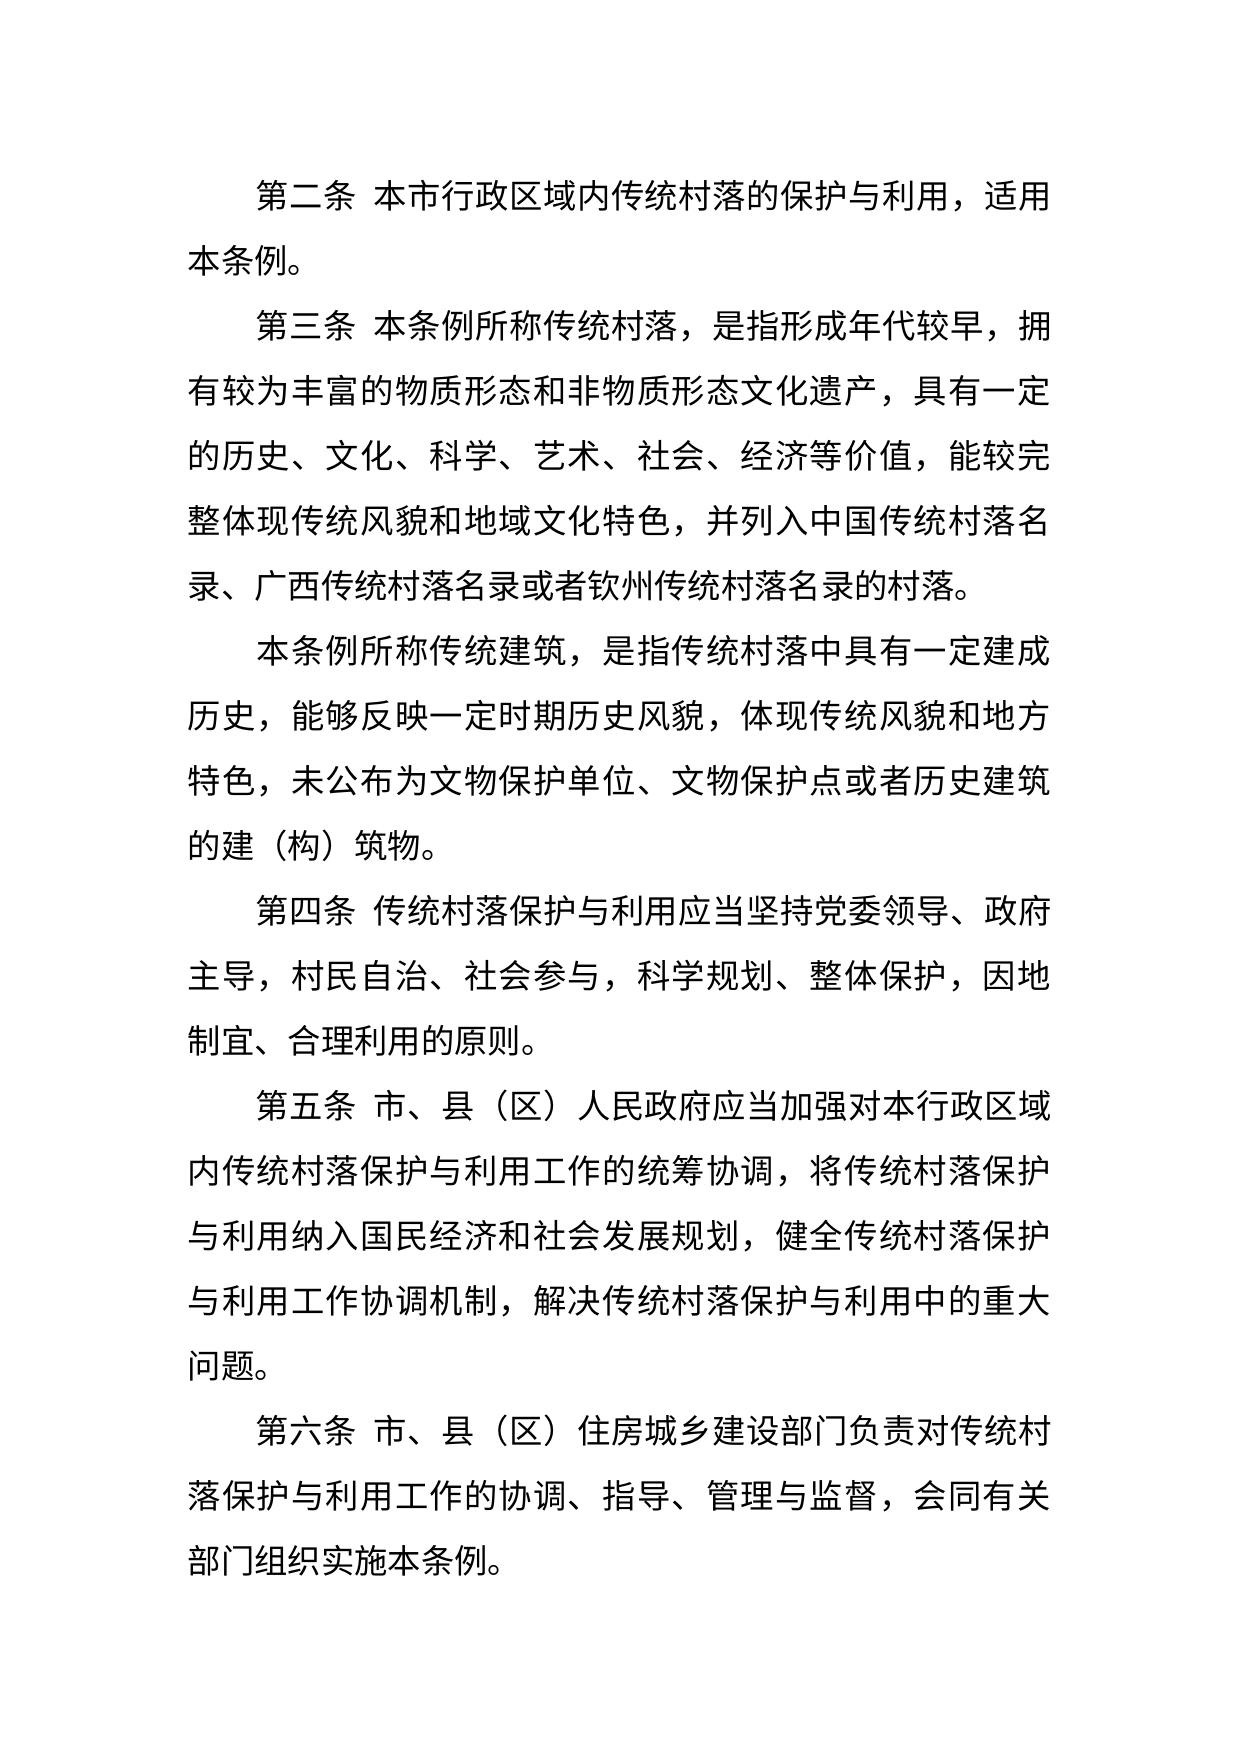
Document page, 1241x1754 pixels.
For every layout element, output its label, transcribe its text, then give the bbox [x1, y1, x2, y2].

text 第四条 传统村落保护与利用应当坚持党委领导、政府主导，村民自治、社会参与，科学规划、整体保护，因地制宜、合理利用的原则。 [187, 877, 1053, 1072]
text 第二条 本市行政区域内传统村落的保护与利用，适用本条例。 [187, 162, 1053, 292]
text 第五条 市、县（区）人民政府应当加强对本行政区域内传统村落保护与利用工作的统筹协调，将传统村落保护与利用纳入国民经济和社会发展规划，健全传统村落保护与利用工作协调机制，解决传统村落保护与利用中的重大问题。 [187, 1072, 1053, 1397]
text 第六条 市、县（区）住房城乡建设部门负责对传统村落保护与利用工作的协调、指导、管理与监督，会同有关部门组织实施本条例。 [187, 1397, 1053, 1592]
text 本条例所称传统建筑，是指传统村落中具有一定建成历史，能够反映一定时期历史风貌，体现传统风貌和地方特色，未公布为文物保护单位、文物保护点或者历史建筑的建（构）筑物。 [187, 617, 1053, 877]
text 第三条 本条例所称传统村落，是指形成年代较早，拥有较为丰富的物质形态和非物质形态文化遗产，具有一定的历史、文化、科学、艺术、社会、经济等价值，能较完整体现传统风貌和地域文化特色，并列入中国传统村落名录、广西传统村落名录或者钦州传统村落名录的村落。 [187, 292, 1053, 617]
